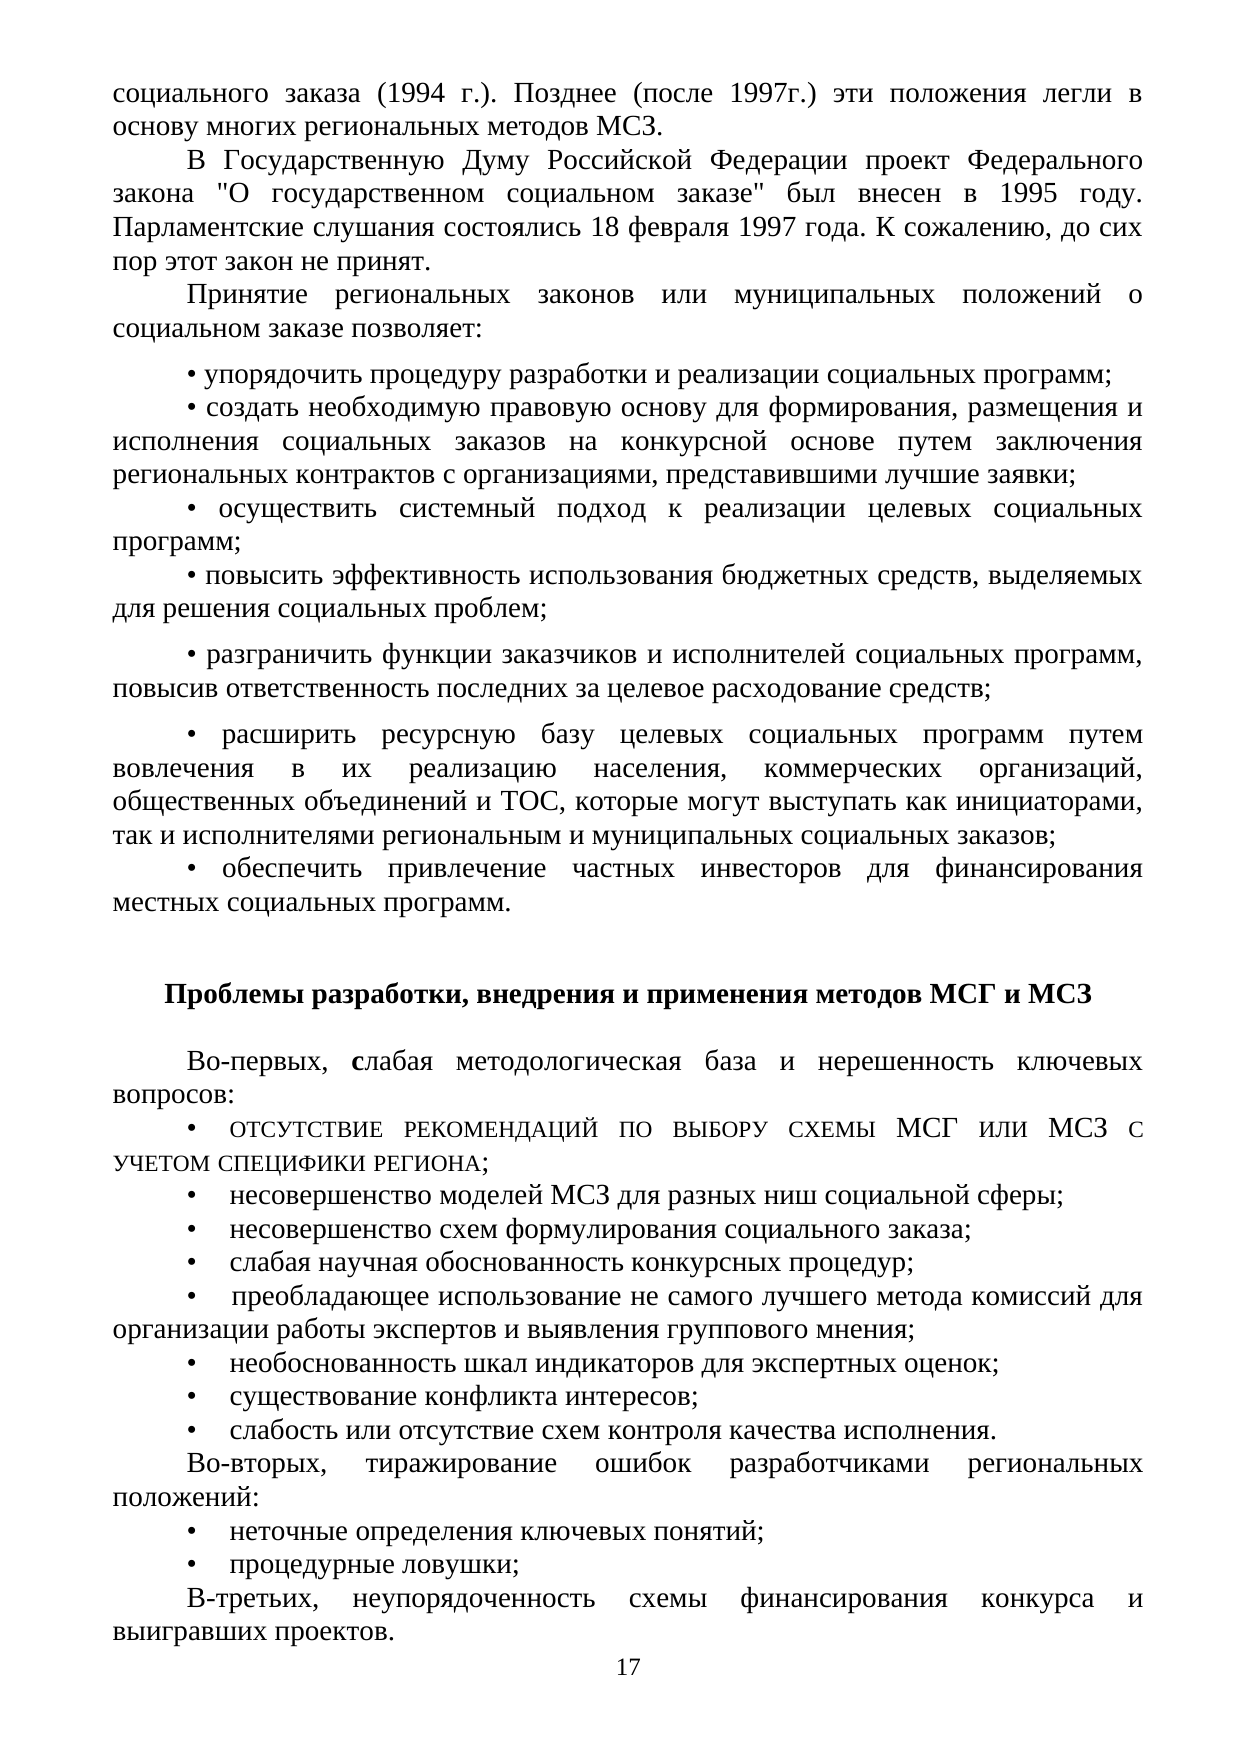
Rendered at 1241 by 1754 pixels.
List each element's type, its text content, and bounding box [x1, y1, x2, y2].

text • обеспечить привлечение частных инвесторов для финансирования местных социальных программ. [112, 850, 1144, 917]
text • существование конфликта интересов; [112, 1378, 1144, 1412]
text • несовершенство моделей МСЗ для разных ниш социальной сферы; [112, 1177, 1144, 1211]
text • преобладающее использование не самого лучшего метода комиссий для организации работы экспертов и выявления группового мнения; [112, 1278, 1144, 1345]
text • повысить эффективность использования бюджетных средств, выделяемых для решения социальных проблем; [112, 557, 1144, 624]
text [112, 75, 1144, 142]
text Принятие региональных законов или муниципальных положений о социальном заказе позволяет: [112, 276, 1144, 343]
text • упорядочить процедуру разработки и реализации социальных программ; [112, 356, 1144, 389]
text • слабость или отсутствие схем контроля качества исполнения. [112, 1412, 1144, 1446]
text • разграничить функции заказчиков и исполнителей социальных программ, повысив ответственность последних за целевое расходование средств; [112, 637, 1144, 704]
text • несовершенство схем формулирования социального заказа; [112, 1211, 1144, 1244]
text Проблемы разработки, внедрения и применения методов МСГ и МСЗ [112, 976, 1144, 1009]
text • процедурные ловушки; [112, 1546, 1144, 1580]
text • осуществить системный подход к реализации целевых социальных программ; [112, 490, 1144, 557]
text • необоснованность шкал индикаторов для экспертных оценок; [112, 1345, 1144, 1378]
text • расширить ресурсную базу целевых социальных программ путем вовлечения в их реализацию населения, коммерческих организаций, общественных объединений и ТОС, которые могут выступать как инициаторами, так и исполнителями региональным и муниципальных социальных заказов; [112, 716, 1144, 850]
text • неточные определения ключевых понятий; [112, 1513, 1144, 1546]
text В-третьих, неупорядоченность схемы финансирования конкурса и выигравших проектов. [112, 1580, 1144, 1647]
text • создать необходимую правовую основу для формирования, размещения и исполнения социальных заказов на конкурсной основе путем заключения региональных контрактов с организациями, представившими лучшие заявки; [112, 389, 1144, 490]
text • слабая научная обоснованность конкурсных процедур; [112, 1244, 1144, 1278]
text Во-первых, слабая методологическая база и нерешенность ключевых вопросов: [112, 1043, 1144, 1110]
text Во-вторых, тиражирование ошибок разработчиками региональных положений: [112, 1446, 1144, 1513]
text • отсутствие рекомендаций по выбору схемы МСГ или МСЗ с учетом специфики региона; [112, 1110, 1144, 1177]
text В Государственную Думу Российской Федерации проект Федерального закона "О государственном социальном заказе" был внесен в 1995 году. Парламентские слушания состоялись 18 февраля 1997 года. К сожалению, до сих пор этот закон не принят. [112, 142, 1144, 276]
